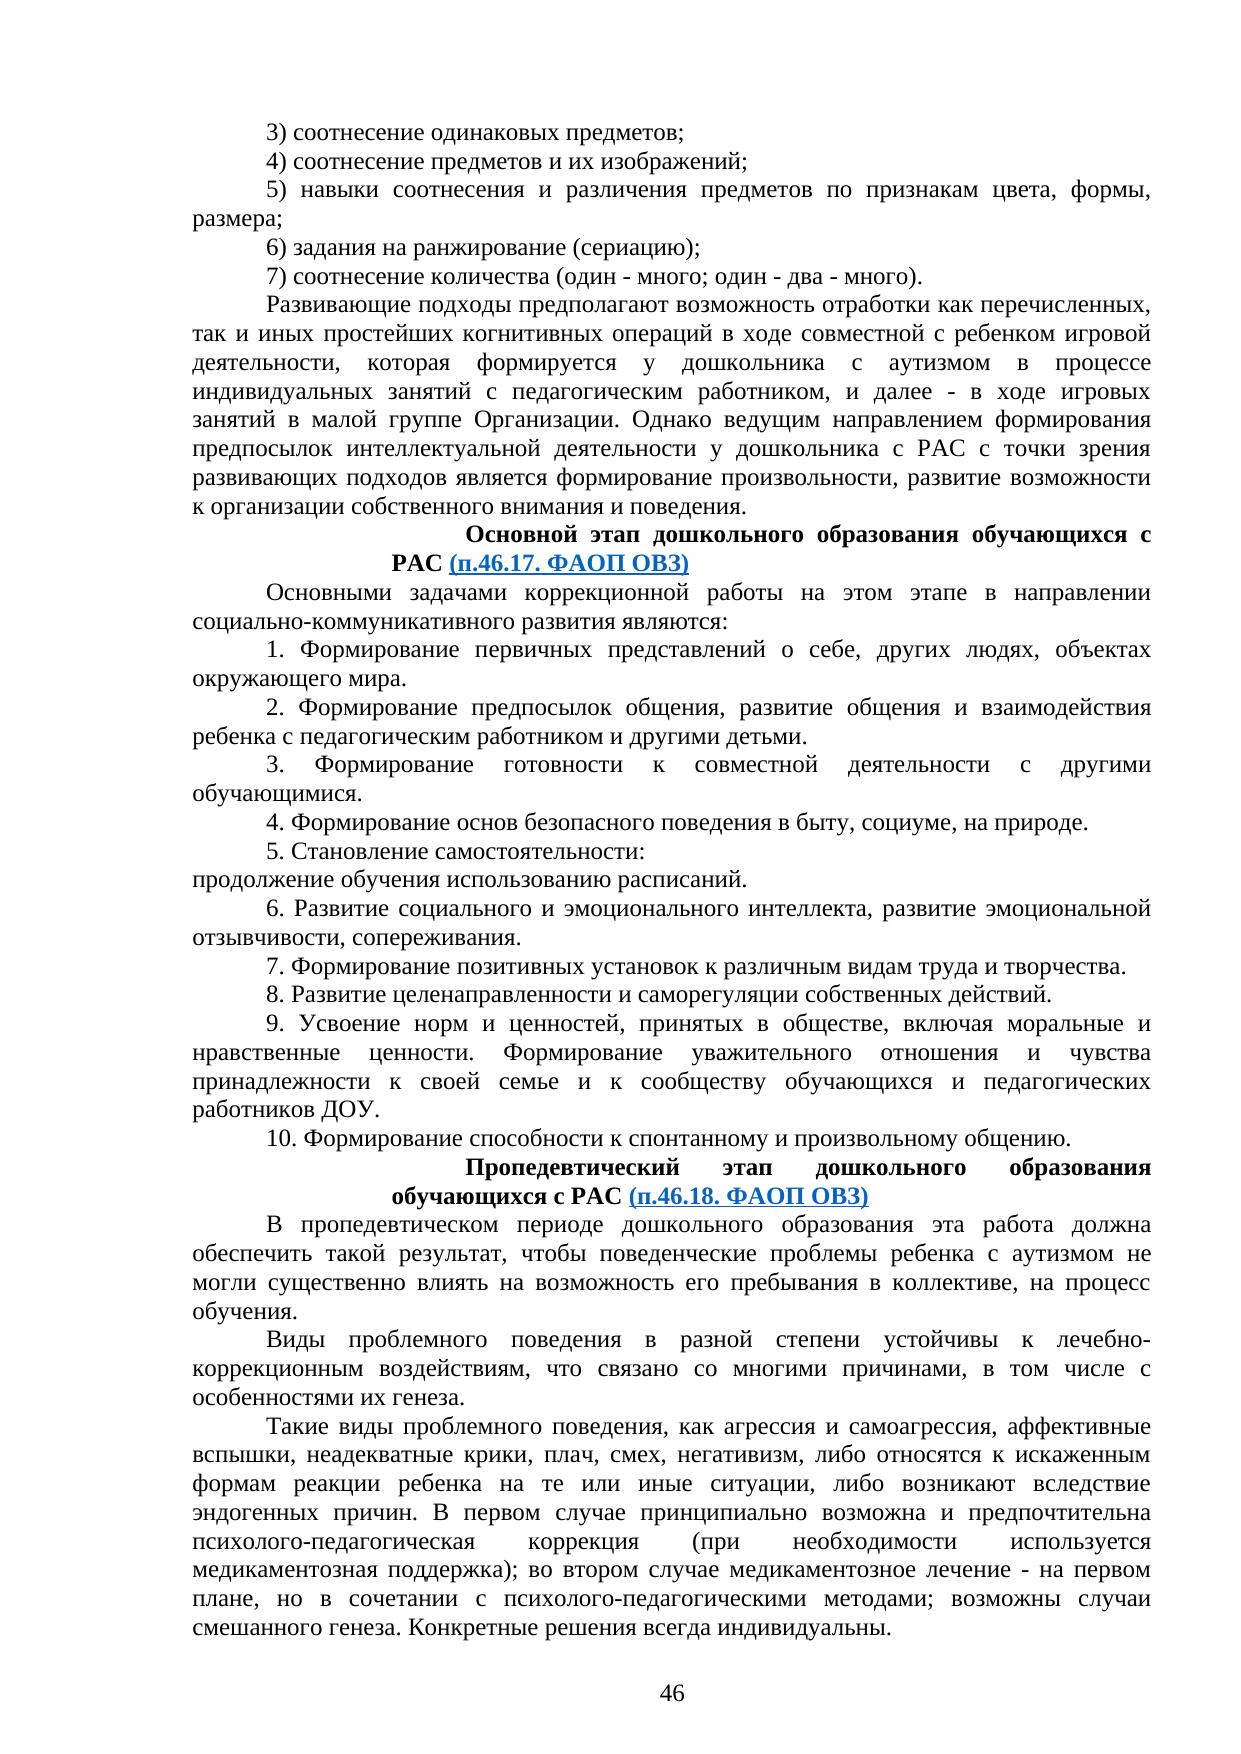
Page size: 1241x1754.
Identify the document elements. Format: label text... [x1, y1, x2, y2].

text 6) задания на ранжирование (сериацию); [192, 232, 1152, 261]
text 2. Формирование предпосылок общения, развитие общения и взаимодействия ребенка с педагогическим работником и другими детьми. [192, 692, 1152, 749]
text 3) соотнесение одинаковых предметов; [192, 117, 1152, 146]
text Виды проблемного поведения в разной степени устойчивы к лечебно-коррекционным воздействиям, что связано со многими причинами, в том числе с особенностями их генеза. [192, 1324, 1152, 1411]
subtitle Основной этап дошкольного образования обучающихся с РАС (п.46.17. ФАОП ОВЗ) [391, 519, 1152, 577]
text В пропедевтическом периоде дошкольного образования эта работа должна обеспечить такой результат, чтобы поведенческие проблемы ребенка с аутизмом не могли существенно влиять на возможность его пребывания в коллективе, на процесс обучения. [192, 1209, 1152, 1324]
text 1. Формирование первичных представлений о себе, других людях, объектах окружающего мира. [192, 634, 1152, 692]
text 7. Формирование позитивных установок к различным видам труда и творчества. [192, 951, 1152, 979]
text 4. Формирование основ безопасного поведения в быту, социуме, на природе. [192, 807, 1152, 836]
text 5) навыки соотнесения и различения предметов по признакам цвета, формы, размера; [192, 174, 1152, 232]
text Такие виды проблемного поведения, как агрессия и самоагрессия, аффективные вспышки, неадекватные крики, плач, смех, негативизм, либо относятся к искаженным формам реакции ребенка на те или иные ситуации, либо возникают вследствие эндогенных причин. В первом случае принципиально возможна и предпочтительна психолого-педагогическая коррекция (при необходимости используется медикаментозная поддержка); во втором случае медикаментозное лечение - на первом плане, но в сочетании с психолого-педагогическими методами; возможны случаи смешанного генеза. Конкретные решения всегда индивидуальны. [192, 1411, 1152, 1641]
text 7) соотнесение количества (один - много; один - два - много). [192, 261, 1152, 289]
subtitle Пропедевтический этап дошкольного образования обучающихся с РАС (п.46.18. ФАОП ОВЗ) [391, 1152, 1152, 1209]
text 8. Развитие целенаправленности и саморегуляции собственных действий. [192, 979, 1152, 1008]
text 4) соотнесение предметов и их изображений; [192, 146, 1152, 174]
text 10. Формирование способности к спонтанному и произвольному общению. [192, 1123, 1152, 1152]
text 3. Формирование готовности к совместной деятельности с другими обучающимися. [192, 749, 1152, 807]
text 5. Становление самостоятельности: [192, 836, 1152, 864]
text Развивающие подходы предполагают возможность отработки как перечисленных, так и иных простейших когнитивных операций в ходе совместной с ребенком игровой деятельности, которая формируется у дошкольника с аутизмом в процессе индивидуальных занятий с педагогическим работником, и далее - в ходе игровых занятий в малой группе Организации. Однако ведущим направлением формирования предпосылок интеллектуальной деятельности у дошкольника с РАС с точки зрения развивающих подходов является формирование произвольности, развитие возможности к организации собственного внимания и поведения. [192, 289, 1152, 519]
text продолжение обучения использованию расписаний. [192, 864, 1152, 893]
text 9. Усвоение норм и ценностей, принятых в обществе, включая моральные и нравственные ценности. Формирование уважительного отношения и чувства принадлежности к своей семье и к сообществу обучающихся и педагогических работников ДОУ. [192, 1008, 1152, 1123]
text 6. Развитие социального и эмоционального интеллекта, развитие эмоциональной отзывчивости, сопереживания. [192, 893, 1152, 951]
text Основными задачами коррекционной работы на этом этапе в направлении социально-коммуникативного развития являются: [192, 577, 1152, 634]
